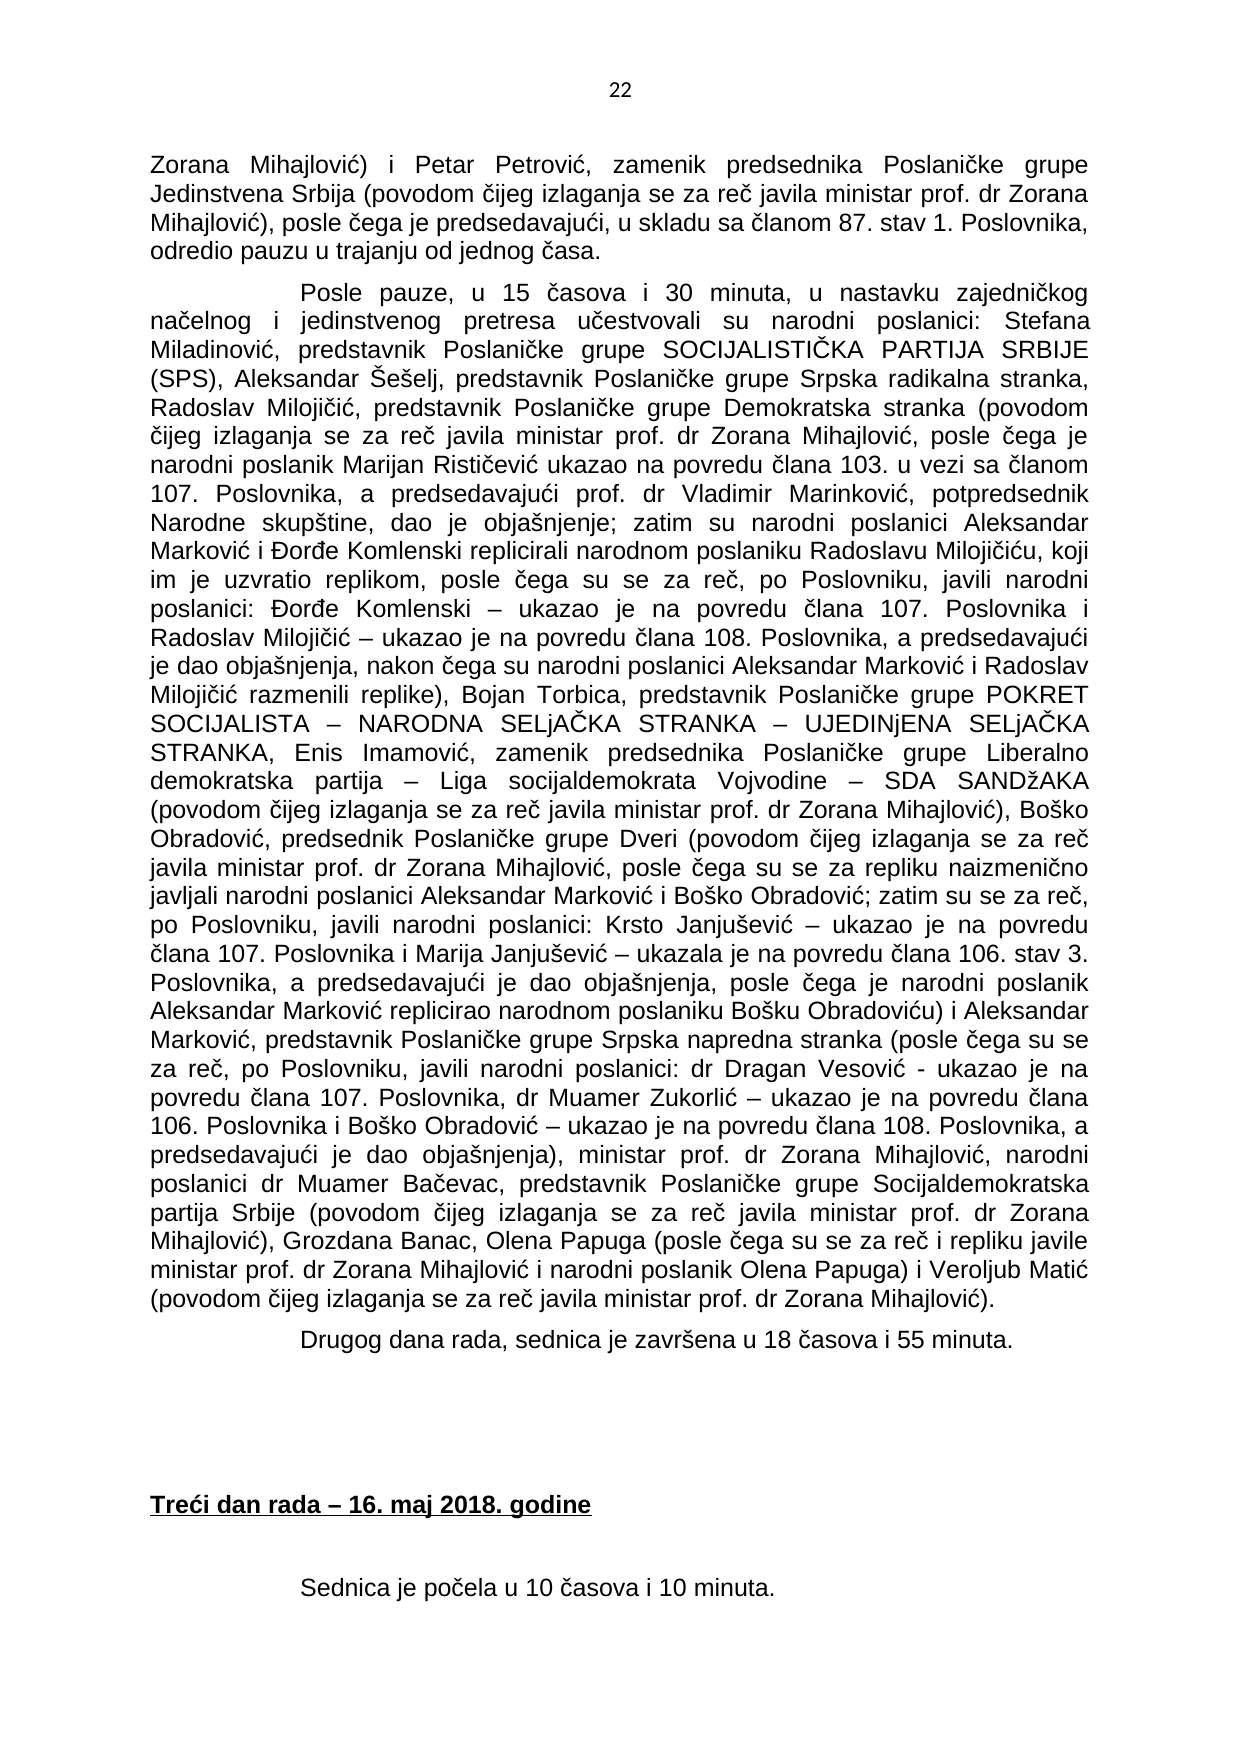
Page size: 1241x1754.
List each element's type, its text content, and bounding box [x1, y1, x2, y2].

text Sednica je počela u 10 časova i 10 minuta. [150, 1572, 1090, 1601]
text Treći dan rada – 16. maj 2018. godine [150, 1490, 1090, 1519]
text Drugog dana rada, sednica je završena u 18 časova i 55 minuta. [150, 1325, 1090, 1354]
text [150, 150, 1090, 265]
text Posle pauze, u 15 časova i 30 minuta, u nastavku zajedničkog načelnog i jedinstvenog pretresa učestvovali su narodni poslanici: Stefana Miladinović, predstavnik Poslaničke grupe SOCIJALISTIČKA PARTIJA SRBIJE (SPS), Aleksandar Šešelj, predstavnik Poslaničke grupe Srpska radikalna stranka, Radoslav Milojičić, predstavnik Poslaničke grupe Demokratska stranka (povodom čijeg izlaganja se za reč javila ministar prof. dr Zorana Mihajlović, posle čega je narodni poslanik Marijan Rističević ukazao na povredu člana 103. u vezi sa članom 107. Poslovnika, a predsedavajući prof. dr Vladimir Marinković, potpredsednik Narodne skupštine, dao je objašnjenje; zatim su narodni poslanici Aleksandar Marković i Đorđe Komlenski replicirali narodnom poslaniku Radoslavu Milojičiću, koji im je uzvratio replikom, posle čega su se za reč, po Poslovniku, javili narodni poslanici: Đorđe Komlenski – ukazao je na povredu člana 107. Poslovnika i Radoslav Milojičić – ukazao je na povredu člana 108. Poslovnika, a predsedavajući je dao objašnjenja, nakon čega su narodni poslanici Aleksandar Marković i Radoslav Milojičić razmenili replike), Bojan Torbica, predstavnik Poslaničke grupe POKRET SOCIJALISTA – NARODNA SELjAČKA STRANKA – UJEDINjENA SELjAČKA STRANKA, Enis Imamović, zamenik predsednika Poslaničke grupe Liberalno demokratska partija – Liga socijaldemokrata Vojvodine – SDA SANDžAKA (povodom čijeg izlaganja se za reč javila ministar prof. dr Zorana Mihajlović), Boško Obradović, predsednik Poslaničke grupe Dveri (povodom čijeg izlaganja se za reč javila ministar prof. dr Zorana Mihajlović, posle čega su se za repliku naizmenično javljali narodni poslanici Aleksandar Marković i Boško Obradović; zatim su se za reč, po Poslovniku, javili narodni poslanici: Krsto Janjušević – ukazao je na povredu člana 107. Poslovnika i Marija Janjušević – ukazala je na povredu člana 106. stav 3. Poslovnika, a predsedavajući je dao objašnjenja, posle čega je narodni poslanik Aleksandar Marković replicirao narodnom poslaniku Bošku Obradoviću) i Aleksandar Marković, predstavnik Poslaničke grupe Srpska napredna stranka (posle čega su se za reč, po Poslovniku, javili narodni poslanici: dr Dragan Vesović - ukazao je na povredu člana 107. Poslovnika, dr Muamer Zukorlić – ukazao je na povredu člana 106. Poslovnika i Boško Obradović – ukazao je na povredu člana 108. Poslovnika, a predsedavajući je dao objašnjenja), ministar prof. dr Zorana Mihajlović, narodni poslanici dr Muamer Bačevac, predstavnik Poslaničke grupe Socijaldemokratska partija Srbije (povodom čijeg izlaganja se za reč javila ministar prof. dr Zorana Mihajlović), Grozdana Banac, Olena Papuga (posle čega su se za reč i repliku javile ministar prof. dr Zorana Mihajlović i narodni poslanik Olena Papuga) i Veroljub Matić (povodom čijeg izlaganja se za reč javila ministar prof. dr Zorana Mihajlović). [150, 277, 1090, 1312]
